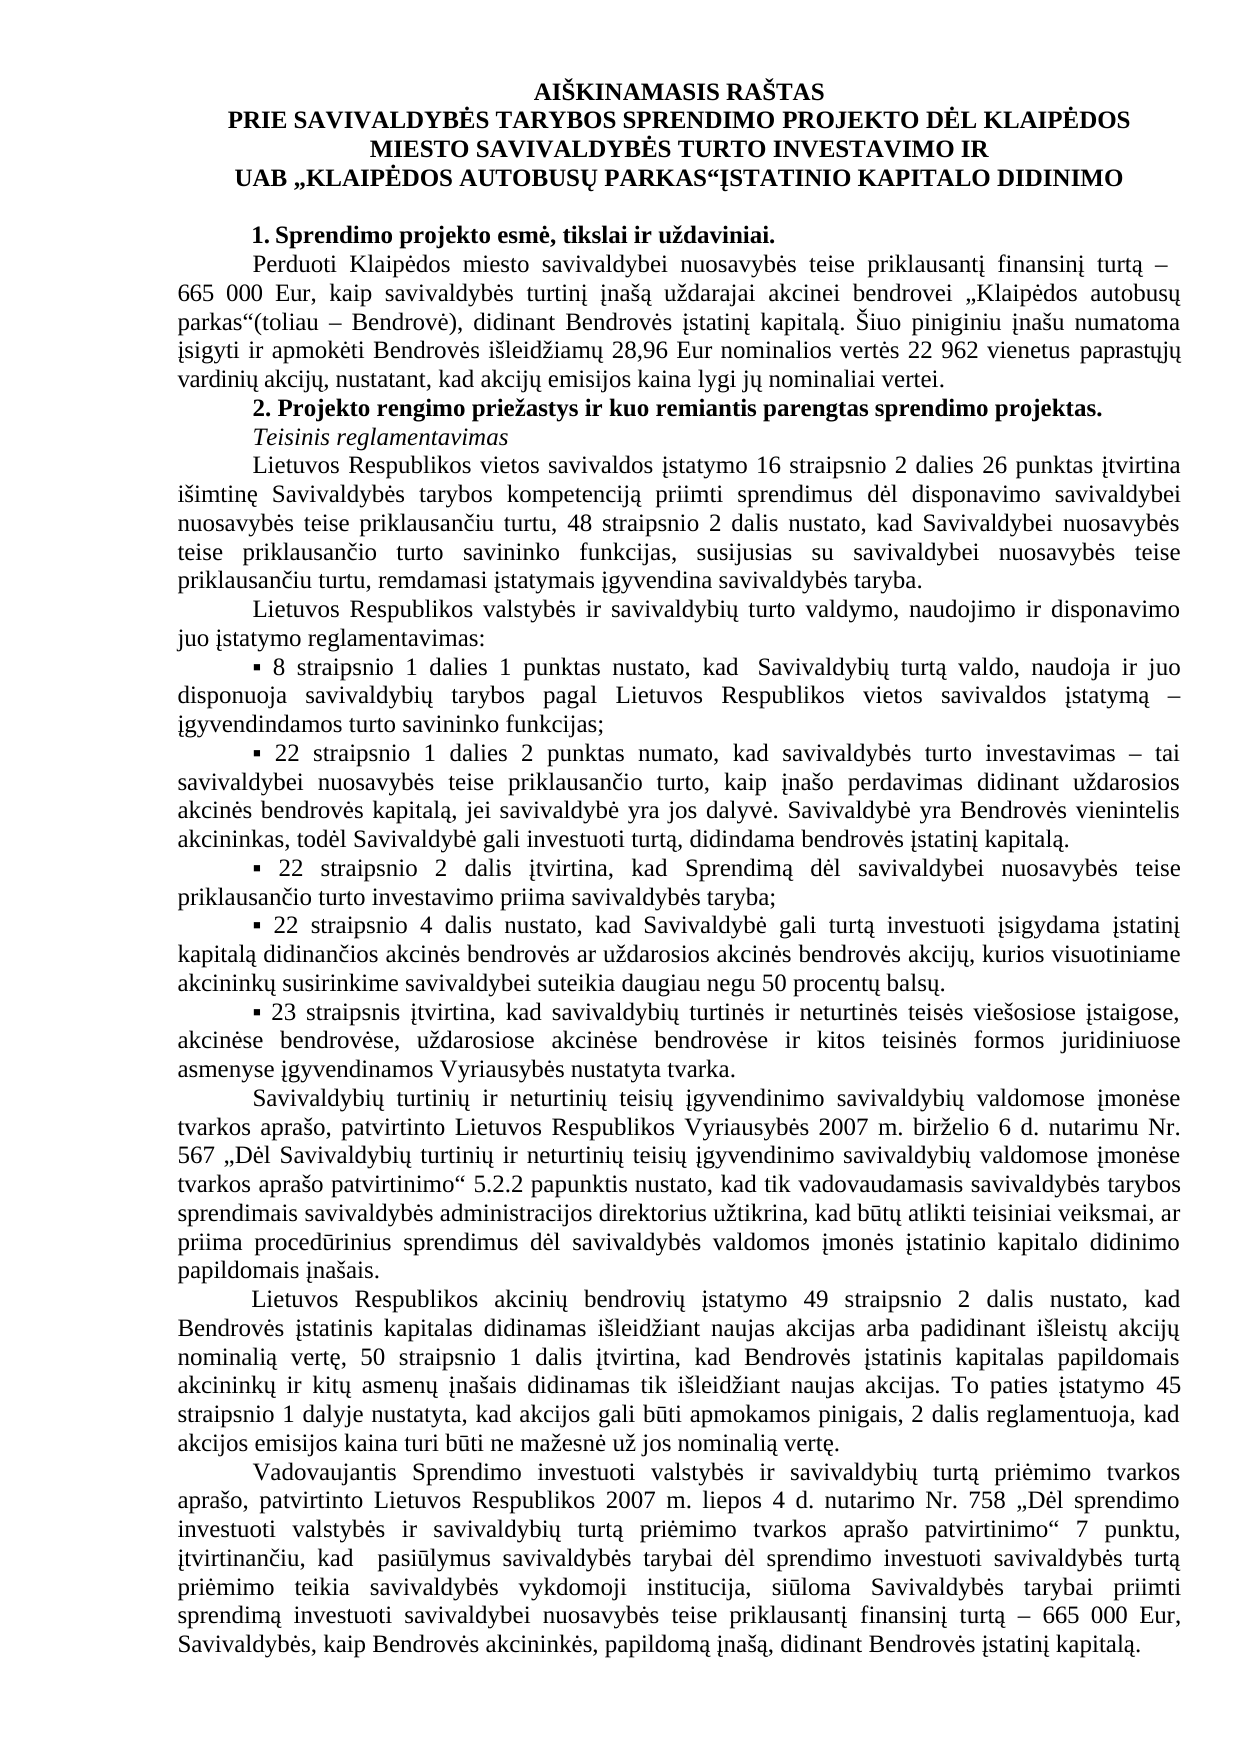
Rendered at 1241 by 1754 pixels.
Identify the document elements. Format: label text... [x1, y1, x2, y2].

text Uab „Klaipėdos autobusų parkas“įstatinio kapitalo didinimo [177, 163, 1181, 192]
text Aiškinamasis raštas [177, 77, 1181, 106]
text ▪ 8 straipsnio 1 dalies 1 punktas nustato, kad Savivaldybių turtą valdo, naudoja ir juo disponuoja savivaldybių tarybos pagal Lietuvos Respublikos vietos savivaldos įstatymą – įgyvendindamos turto savininko funkcijas; [177, 652, 1181, 738]
text Lietuvos Respublikos akcinių bendrovių įstatymo 49 straipsnio 2 dalis nustato, kad Bendrovės įstatinis kapitalas didinamas išleidžiant naujas akcijas arba padidinant išleistų akcijų nominalią vertę, 50 straipsnio 1 dalis įtvirtina, kad Bendrovės įstatinis kapitalas papildomais akcininkų ir kitų asmenų įnašais didinamas tik išleidžiant naujas akcijas. To paties įstatymo 45 straipsnio 1 dalyje nustatyta, kad akcijos gali būti apmokamos pinigais, 2 dalis reglamentuoja, kad akcijos emisijos kaina turi būti ne mažesnė už jos nominalią vertę. [177, 1284, 1181, 1457]
text Teisinis reglamentavimas [177, 422, 1181, 451]
text Perduoti Klaipėdos miesto savivaldybei nuosavybės teise priklausantį finansinį turtą – 665 000 Eur, kaip savivaldybės turtinį įnašą uždarajai akcinei bendrovei „Klaipėdos autobusų parkas“(toliau – Bendrovė), didinant Bendrovės įstatinį kapitalą. Šiuo piniginiu įnašu numatoma įsigyti ir apmokėti Bendrovės išleidžiamų 28,96 Eur nominalios vertės 22 962 vienetus paprastųjų vardinių akcijų, nustatant, kad akcijų emisijos kaina lygi jų nominaliai vertei. [177, 249, 1181, 393]
text Lietuvos Respublikos valstybės ir savivaldybių turto valdymo, naudojimo ir disponavimo juo įstatymo reglamentavimas: [177, 594, 1181, 652]
text ▪ 22 straipsnio 1 dalies 2 punktas numato, kad savivaldybės turto investavimas – tai savivaldybei nuosavybės teise priklausančio turto, kaip įnašo perdavimas didinant uždarosios akcinės bendrovės kapitalą, jei savivaldybė yra jos dalyvė. Savivaldybė yra Bendrovės vienintelis akcininkas, todėl Savivaldybė gali investuoti turtą, didindama bendrovės įstatinį kapitalą. [177, 738, 1181, 853]
text PRIE SAVIVALDYBĖS TARYBOS SPRENDIMO projekto DĖL klaipėdos miesto savivaldybės turto investavimo ir [177, 106, 1181, 163]
text ▪ 22 straipsnio 4 dalis nustato, kad Savivaldybė gali turtą investuoti įsigydama įstatinį kapitalą didinančios akcinės bendrovės ar uždarosios akcinės bendrovės akcijų, kurios visuotiniame akcininkų susirinkime savivaldybei suteikia daugiau negu 50 procentų balsų. [177, 911, 1181, 997]
text 2. Projekto rengimo priežastys ir kuo remiantis parengtas sprendimo projektas. [177, 393, 1181, 422]
text Lietuvos Respublikos vietos savivaldos įstatymo 16 straipsnio 2 dalies 26 punktas įtvirtina išimtinę Savivaldybės tarybos kompetenciją priimti sprendimus dėl disponavimo savivaldybei nuosavybės teise priklausančiu turtu, 48 straipsnio 2 dalis nustato, kad Savivaldybei nuosavybės teise priklausančio turto savininko funkcijas, susijusias su savivaldybei nuosavybės teise priklausančiu turtu, remdamasi įstatymais įgyvendina savivaldybės taryba. [177, 451, 1181, 594]
text ▪ 23 straipsnis įtvirtina, kad savivaldybių turtinės ir neturtinės teisės viešosiose įstaigose, akcinėse bendrovėse, uždarosiose akcinėse bendrovėse ir kitos teisinės formos juridiniuose asmenyse įgyvendinamos Vyriausybės nustatyta tvarka. [177, 997, 1181, 1083]
text 1. Sprendimo projekto esmė, tikslai ir uždaviniai. [177, 221, 1181, 249]
text ▪ 22 straipsnio 2 dalis įtvirtina, kad Sprendimą dėl savivaldybei nuosavybės teise priklausančio turto investavimo priima savivaldybės taryba; [177, 853, 1181, 911]
text Vadovaujantis Sprendimo investuoti valstybės ir savivaldybių turtą priėmimo tvarkos aprašo, patvirtinto Lietuvos Respublikos 2007 m. liepos 4 d. nutarimo Nr. 758 „Dėl sprendimo investuoti valstybės ir savivaldybių turtą priėmimo tvarkos aprašo patvirtinimo“ 7 punktu, įtvirtinančiu, kad pasiūlymus savivaldybės tarybai dėl sprendimo investuoti savivaldybės turtą priėmimo teikia savivaldybės vykdomoji institucija, siūloma Savivaldybės tarybai priimti sprendimą investuoti savivaldybei nuosavybės teise priklausantį finansinį turtą – 665 000 Eur, Savivaldybės, kaip Bendrovės akcininkės, papildomą įnašą, didinant Bendrovės įstatinį kapitalą. [177, 1457, 1181, 1658]
text Savivaldybių turtinių ir neturtinių teisių įgyvendinimo savivaldybių valdomose įmonėse tvarkos aprašo, patvirtinto Lietuvos Respublikos Vyriausybės 2007 m. birželio 6 d. nutarimu Nr. 567 „Dėl Savivaldybių turtinių ir neturtinių teisių įgyvendinimo savivaldybių valdomose įmonėse tvarkos aprašo patvirtinimo“ 5.2.2 papunktis nustato, kad tik vadovaudamasis savivaldybės tarybos sprendimais savivaldybės administracijos direktorius užtikrina, kad būtų atlikti teisiniai veiksmai, ar priima procedūrinius sprendimus dėl savivaldybės valdomos įmonės įstatinio kapitalo didinimo papildomais įnašais. [177, 1083, 1181, 1284]
